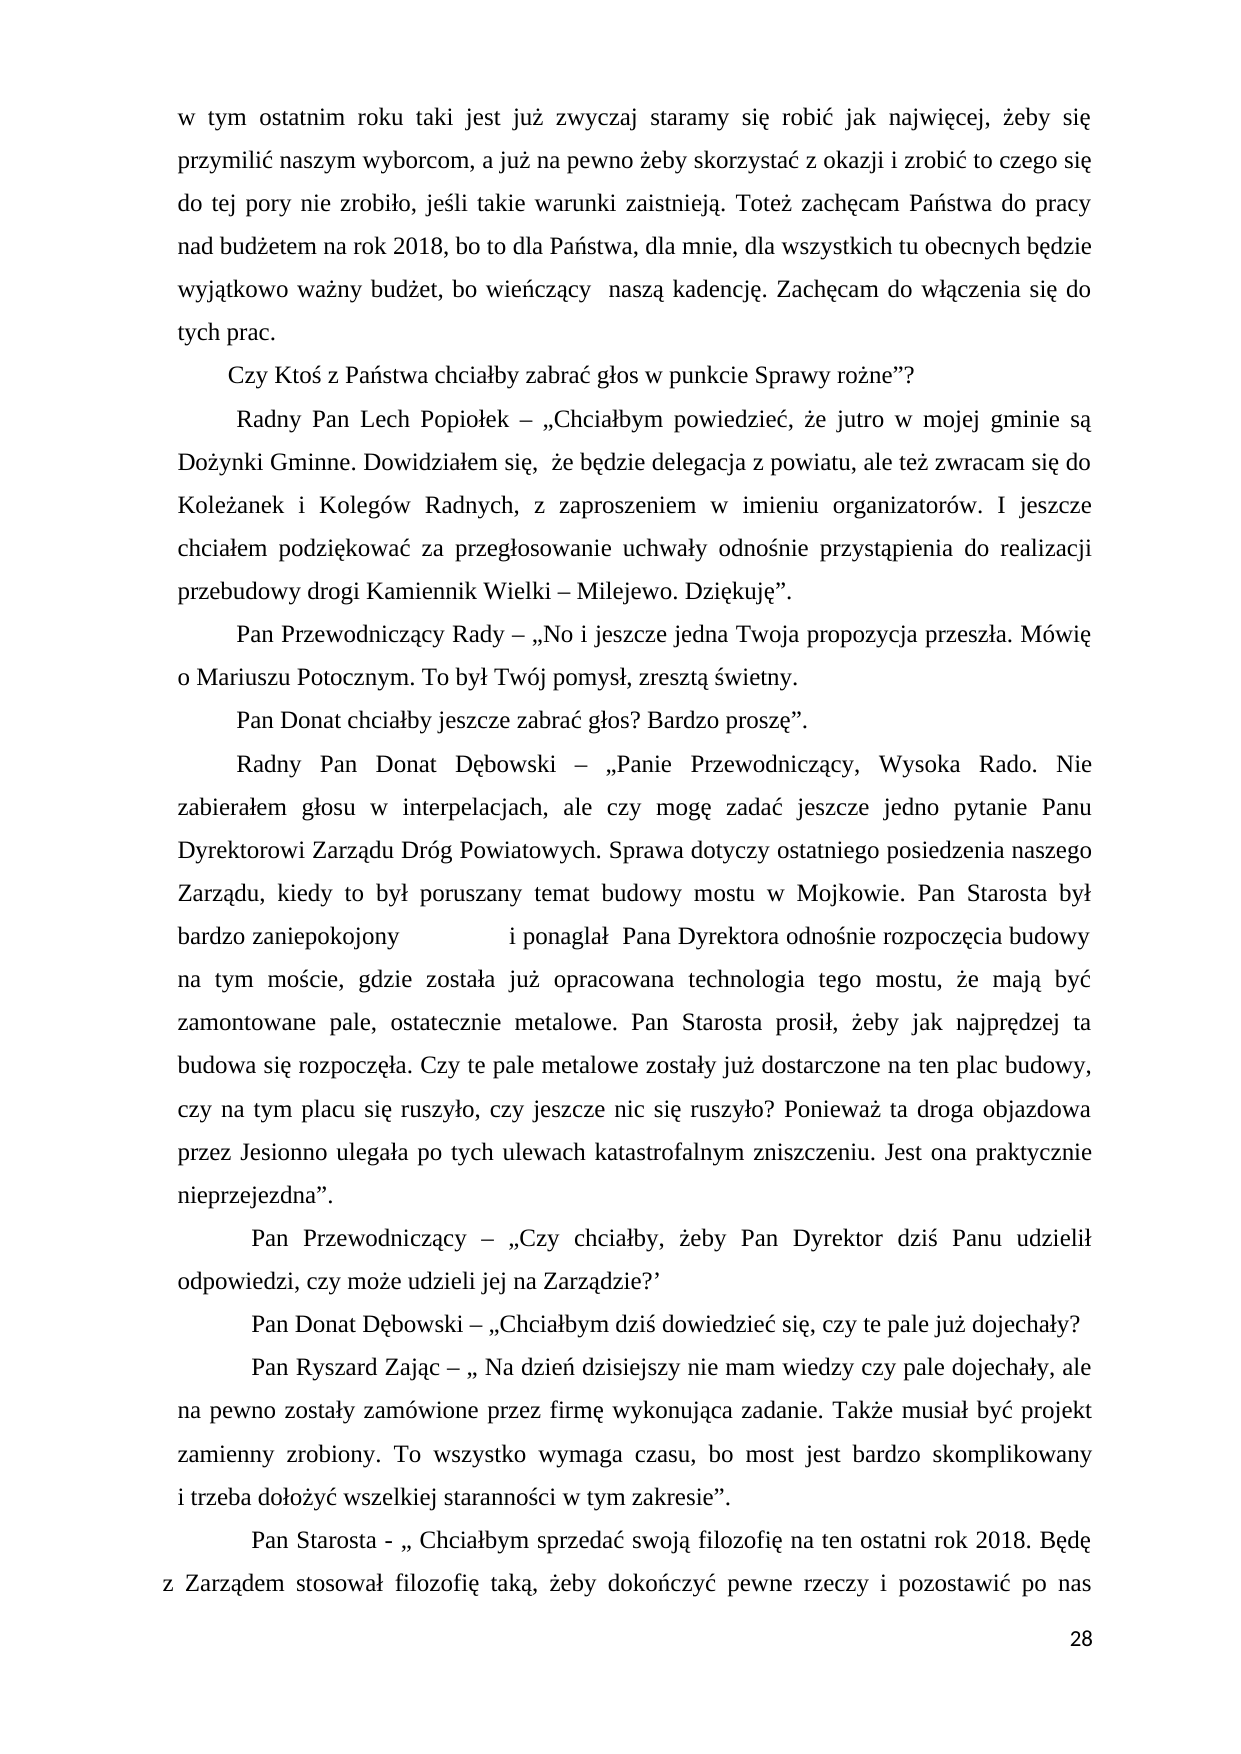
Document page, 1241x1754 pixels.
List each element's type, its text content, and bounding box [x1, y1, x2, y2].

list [162, 1525, 1093, 1597]
list Pan Donat chciałby jeszcze zabrać głos? Bardzo proszę”. [223, 706, 1093, 734]
list Czy Ktoś z Państwa chciałby zabrać głos w punkcie Sprawy rożne”? [221, 361, 1093, 389]
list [177, 102, 1093, 346]
list Pan Ryszard Zając – „ Na dzień dzisiejszy nie mam wiedzy czy pale dojechały, ale na pewno zostały zamówione przez firmę wykonująca zadanie. Także musiał być projekt zamienny zrobiony. To wszystko wymaga czasu, bo most jest bardzo skomplikowany i trzeba dołożyć wszelkiej staranności w tym zakresie”. [177, 1352, 1093, 1511]
list Radny Pan Lech Popiołek – „Chciałbym powiedzieć, że jutro w mojej gminie są Dożynki Gminne. Dowidziałem się, że będzie delegacja z powiatu, ale też zwracam się do Koleżanek i Kolegów Radnych, z zaproszeniem w imieniu organizatorów. I jeszcze chciałem podziękować za przegłosowanie uchwały odnośnie przystąpienia do realizacji przebudowy drogi Kamiennik Wielki – Milejewo. Dziękuję”. [177, 404, 1093, 605]
list Pan Przewodniczący Rady – „No i jeszcze jedna Twoja propozycja przeszła. Mówię o Mariuszu Potocznym. To był Twój pomysł, zresztą świetny. [177, 619, 1093, 691]
list Pan Przewodniczący – „Czy chciałby, żeby Pan Dyrektor dziś Panu udzielił odpowiedzi, czy może udzieli jej na Zarządzie?’ [177, 1223, 1093, 1295]
list Pan Donat Dębowski – „Chciałbym dziś dowiedzieć się, czy te pale już dojechały? [177, 1309, 1093, 1338]
list Radny Pan Donat Dębowski – „Panie Przewodniczący, Wysoka Rado. Nie zabierałem głosu w interpelacjach, ale czy mogę zadać jeszcze jedno pytanie Panu Dyrektorowi Zarządu Dróg Powiatowych. Sprawa dotyczy ostatniego posiedzenia naszego Zarządu, kiedy to był poruszany temat budowy mostu w Mojkowie. Pan Starosta był bardzo zaniepokojony i ponaglał Pana Dyrektora odnośnie rozpoczęcia budowy na tym moście, gdzie została już opracowana technologia tego mostu, że mają być zamontowane pale, ostatecznie metalowe. Pan Starosta prosił, żeby jak najprędzej ta budowa się rozpoczęła. Czy te pale metalowe zostały już dostarczone na ten plac budowy, czy na tym placu się ruszyło, czy jeszcze nic się ruszyło? Ponieważ ta droga objazdowa przez Jesionno ulegała po tych ulewach katastrofalnym zniszczeniu. Jest ona praktycznie nieprzejezdna”. [177, 749, 1093, 1209]
